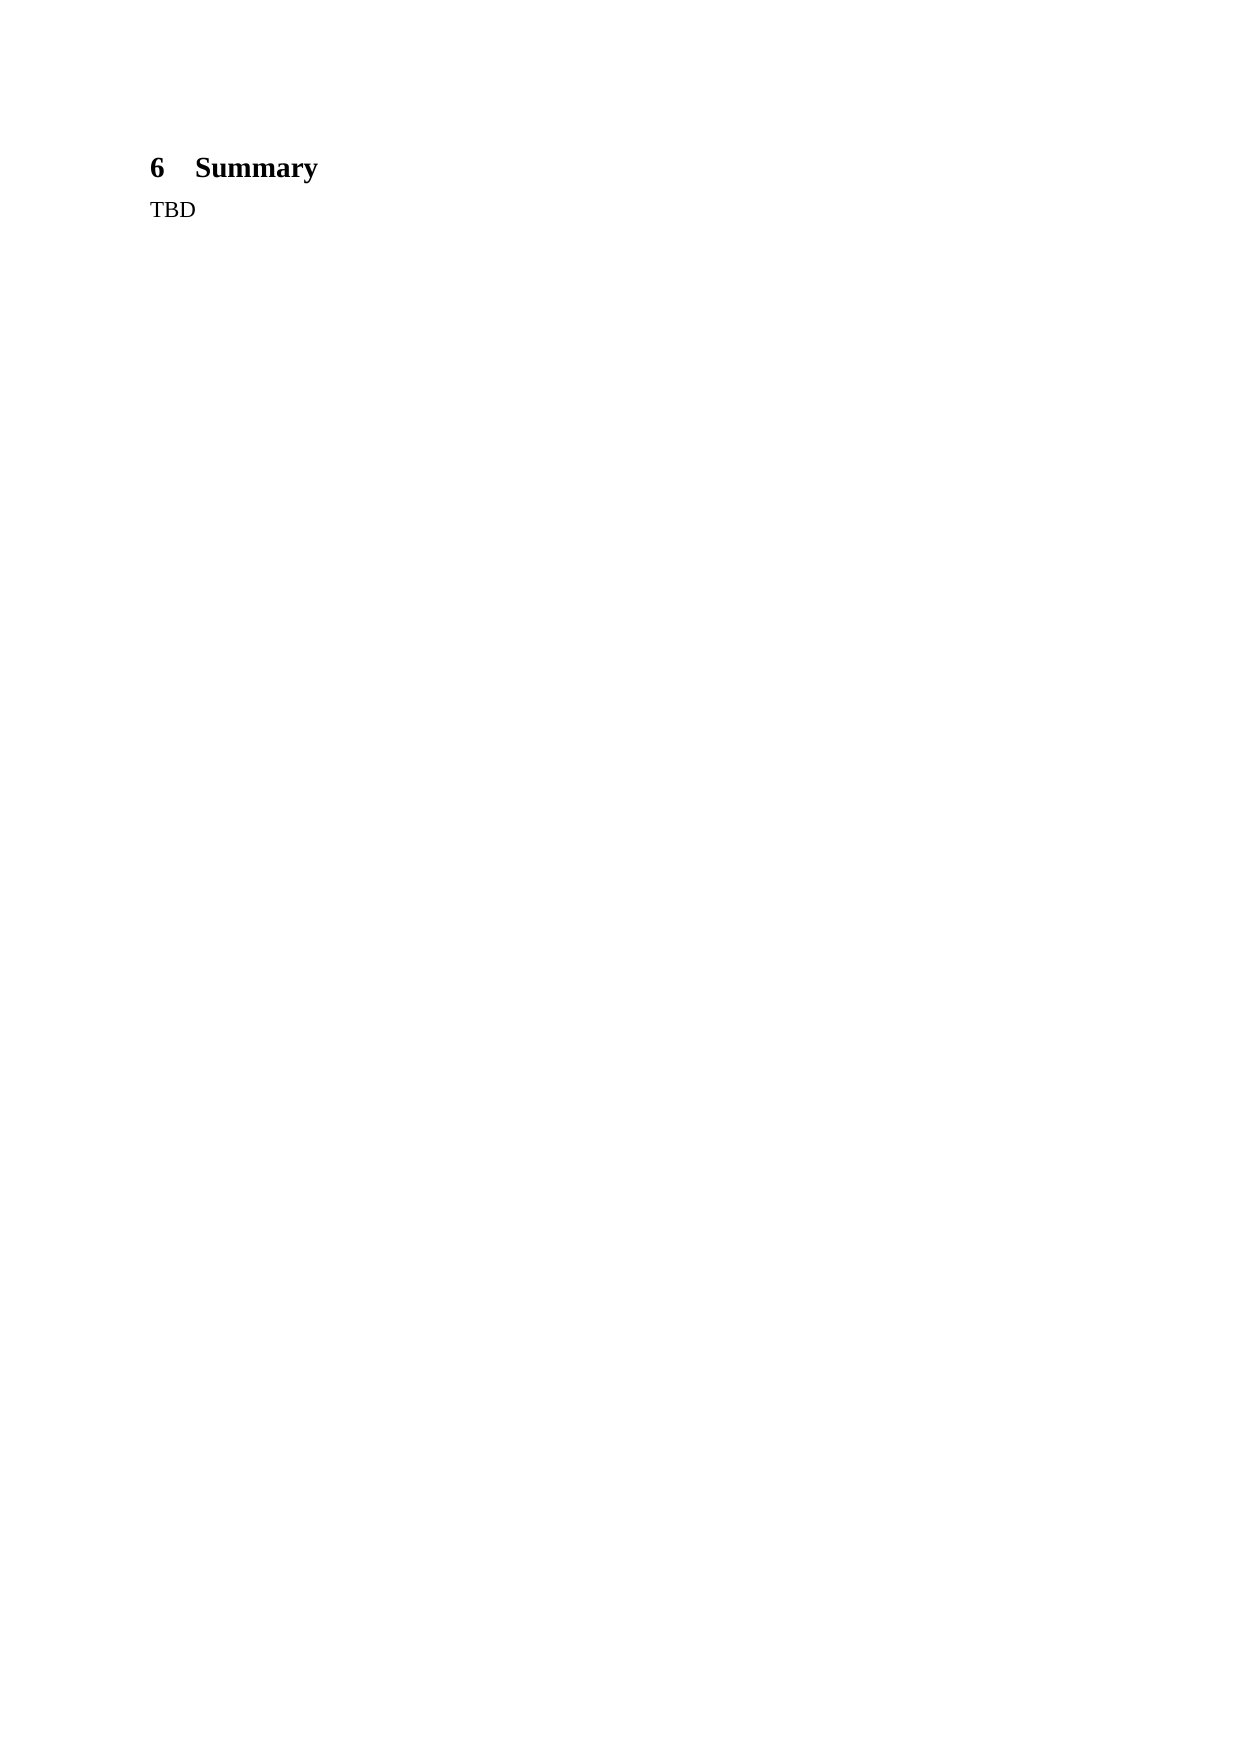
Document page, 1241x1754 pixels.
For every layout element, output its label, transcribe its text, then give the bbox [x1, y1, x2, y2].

text TBD [150, 196, 1120, 222]
subtitle Summary [150, 150, 1120, 183]
